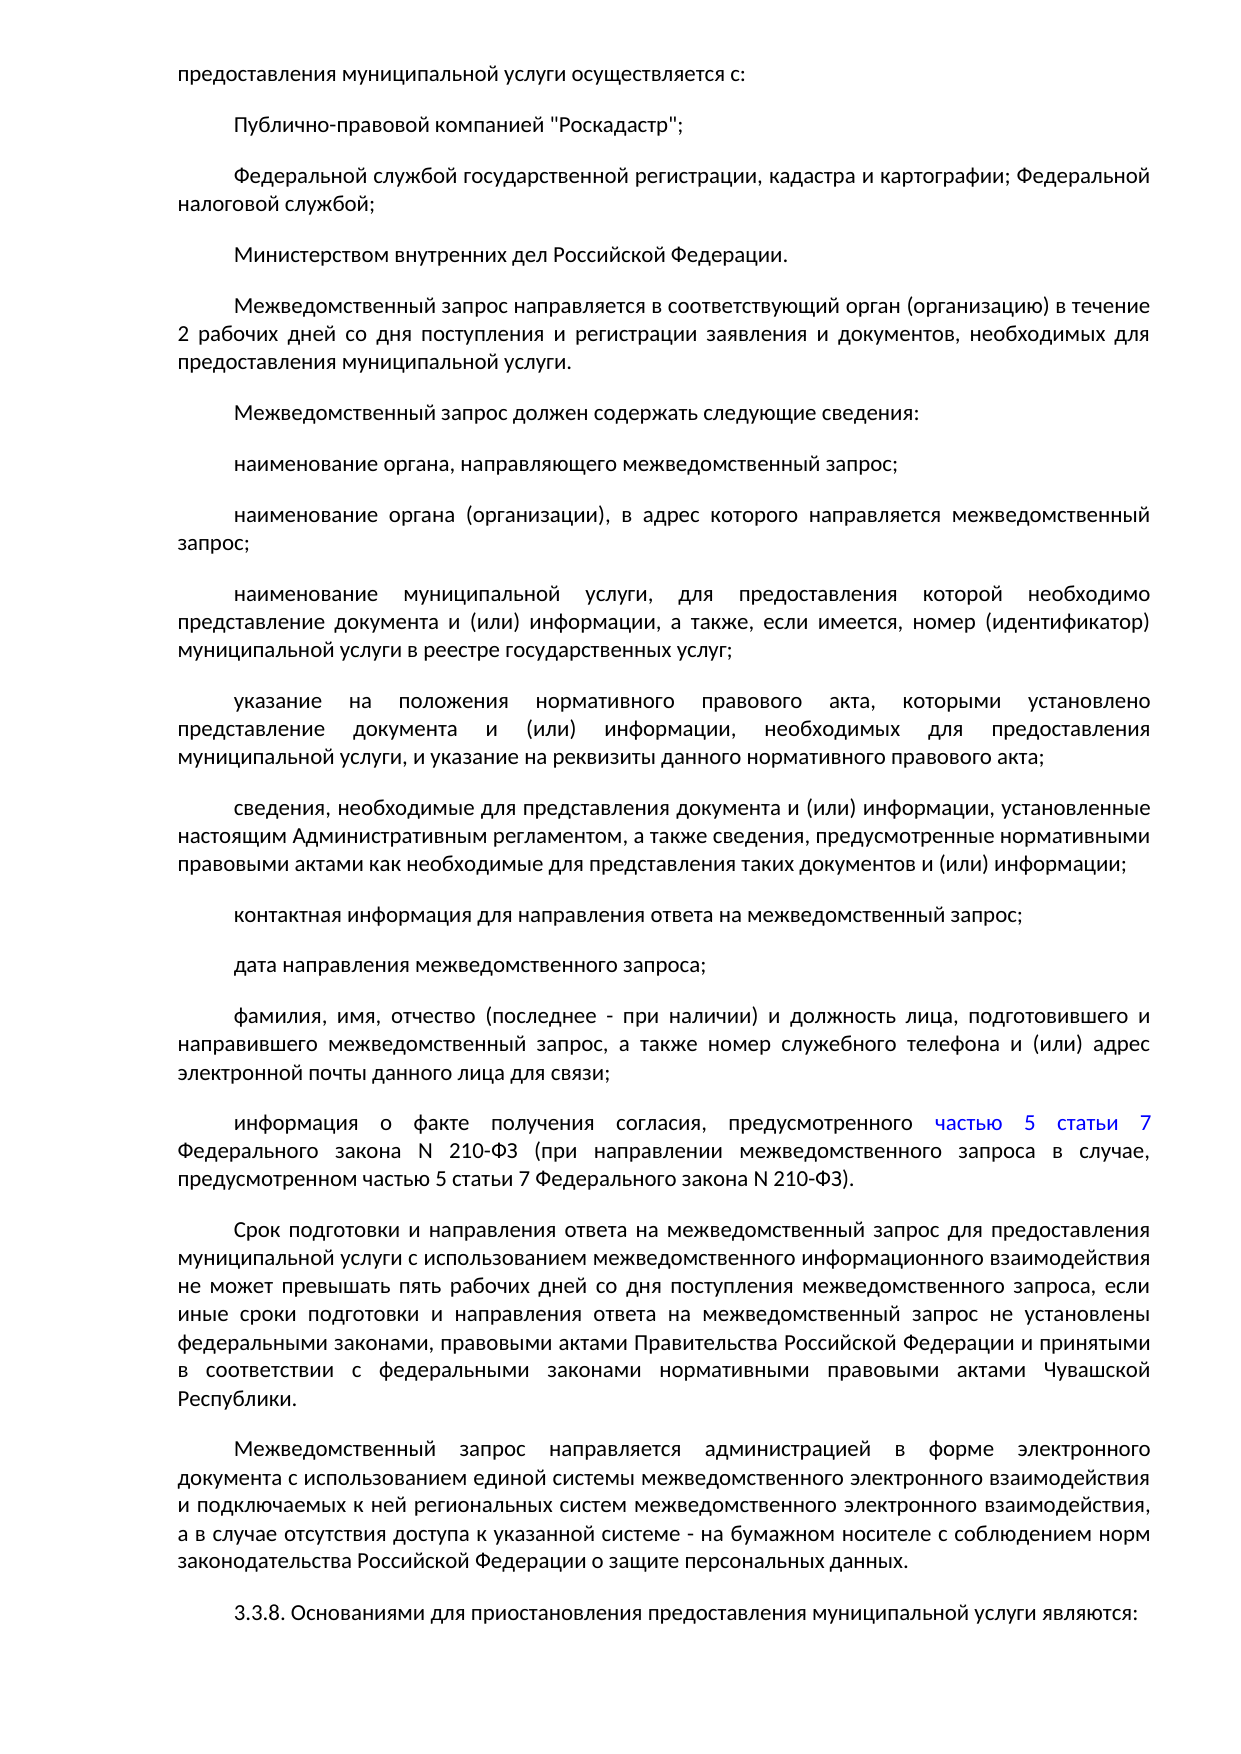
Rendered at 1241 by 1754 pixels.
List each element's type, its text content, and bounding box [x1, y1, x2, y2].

text Межведомственный запрос должен содержать следующие сведения: [177, 398, 1152, 426]
text Срок подготовки и направления ответа на межведомственный запрос для предоставления муниципальной услуги с использованием межведомственного информационного взаимодействия не может превышать пять рабочих дней со дня поступления межведомственного запроса, если иные сроки подготовки и направления ответа на межведомственный запрос не установлены федеральными законами, правовыми актами Правительства Российской Федерации и принятыми в соответствии с федеральными законами нормативными правовыми актами Чувашской Республики. [177, 1216, 1152, 1412]
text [177, 59, 1152, 87]
text Межведомственный запрос направляется в соответствующий орган (организацию) в течение 2 рабочих дней со дня поступления и регистрации заявления и документов, необходимых для предоставления муниципальной услуги. [177, 291, 1152, 375]
text информация о факте получения согласия, предусмотренного частью 5 статьи 7 Федерального закона N 210-ФЗ (при направлении межведомственного запроса в случае, предусмотренном частью 5 статьи 7 Федерального закона N 210-ФЗ). [177, 1108, 1152, 1193]
text Министерством внутренних дел Российской Федерации. [177, 240, 1152, 268]
text наименование органа (организации), в адрес которого направляется межведомственный запрос; [177, 500, 1152, 556]
text Федеральной службой государственной регистрации, кадастра и картографии; Федеральной налоговой службой; [177, 161, 1152, 217]
text 3.3.8. Основаниями для приостановления предоставления муниципальной услуги являются: [177, 1598, 1152, 1626]
text Межведомственный запрос направляется администрацией в форме электронного документа с использованием единой системы межведомственного электронного взаимодействия и подключаемых к ней региональных систем межведомственного электронного взаимодействия, а в случае отсутствия доступа к указанной системе - на бумажном носителе с соблюдением норм законодательства Российской Федерации о защите персональных данных. [177, 1434, 1152, 1575]
text указание на положения нормативного правового акта, которыми установлено представление документа и (или) информации, необходимых для предоставления муниципальной услуги, и указание на реквизиты данного нормативного правового акта; [177, 686, 1152, 770]
text дата направления межведомственного запроса; [177, 951, 1152, 979]
text сведения, необходимые для представления документа и (или) информации, установленные настоящим Административным регламентом, а также сведения, предусмотренные нормативными правовыми актами как необходимые для представления таких документов и (или) информации; [177, 793, 1152, 877]
text фамилия, имя, отчество (последнее - при наличии) и должность лица, подготовившего и направившего межведомственный запрос, а также номер служебного телефона и (или) адрес электронной почты данного лица для связи; [177, 1002, 1152, 1086]
text Публично-правовой компанией "Роскадастр"; [177, 110, 1152, 138]
text наименование органа, направляющего межведомственный запрос; [177, 449, 1152, 477]
text контактная информация для направления ответа на межведомственный запрос; [177, 900, 1152, 928]
text наименование муниципальной услуги, для предоставления которой необходимо представление документа и (или) информации, а также, если имеется, номер (идентификатор) муниципальной услуги в реестре государственных услуг; [177, 579, 1152, 663]
